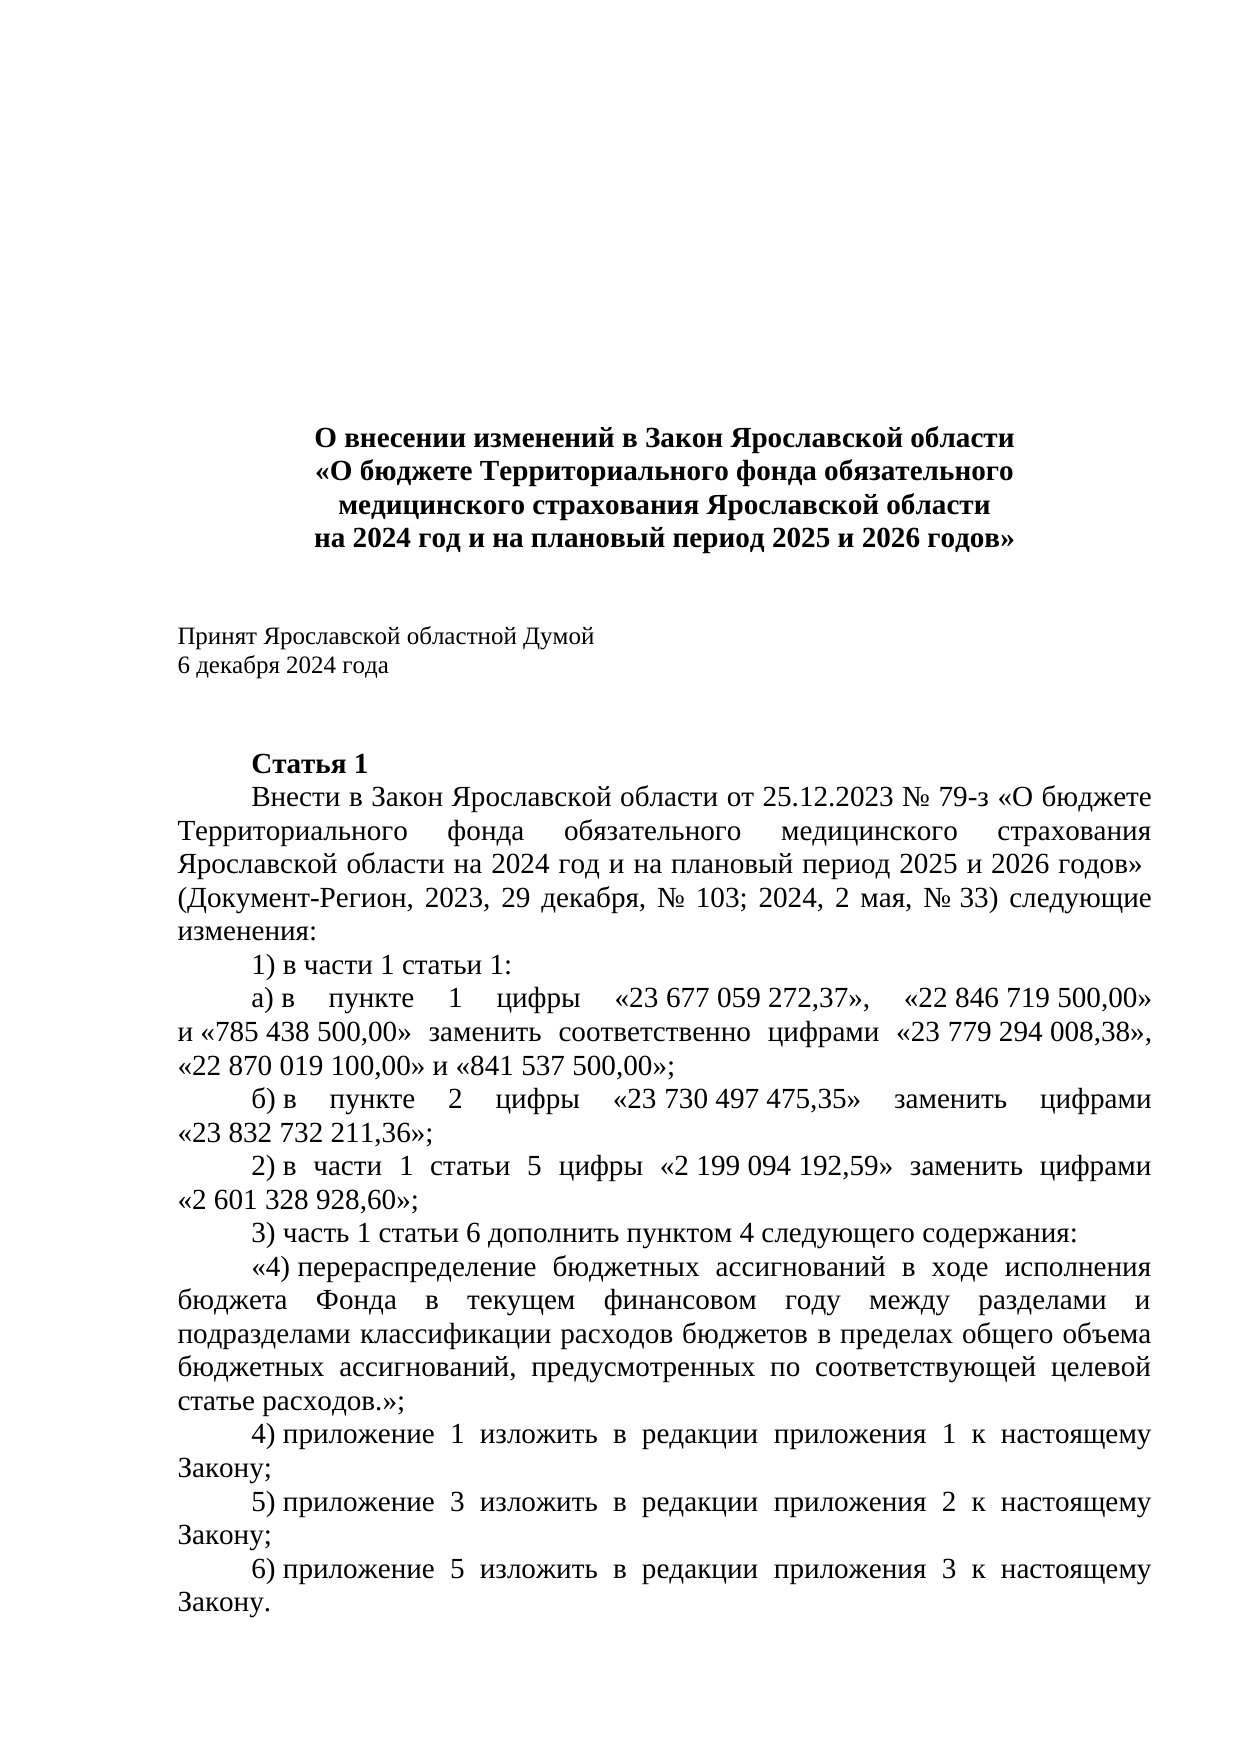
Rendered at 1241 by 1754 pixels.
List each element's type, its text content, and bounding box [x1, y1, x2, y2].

text 6) приложение 5 изложить в редакции приложения 3 к настоящему Закону. [177, 1551, 1152, 1618]
text 2) в части 1 статьи 5 цифры «2 199 094 192,59» заменить цифрами «2 601 328 928,60»; [177, 1148, 1152, 1215]
text б) в пункте 2 цифры «23 730 497 475,35» заменить цифрами «23 832 732 211,36»; [177, 1081, 1152, 1148]
text а) в пункте 1 цифры «23 677 059 272,37», «22 846 719 500,00» и «785 438 500,00» заменить соответственно цифрами «23 779 294 008,38», «22 870 019 100,00» и «841 537 500,00»; [177, 981, 1152, 1081]
subtitle на 2024 год и на плановый период 2025 и 2026 годов» [177, 521, 1152, 554]
text 4) приложение 1 изложить в редакции приложения 1 к настоящему Закону; [177, 1417, 1152, 1484]
text Статья 1 [177, 746, 1152, 779]
text 1) в части 1 статьи 1: [177, 947, 1152, 981]
text Внести в Закон Ярославской области от 25.12.2023 № 79-з «О бюджете Территориального фонда обязательного медицинского страхования Ярославской области на 2024 год и на плановый период 2025 и 2026 годов» (Документ-Регион, 2023, 29 декабря, № 103; 2024, 2 мая, № 33) следующие изменения: [177, 779, 1152, 947]
text 6 декабря 2024 года [177, 650, 1152, 679]
text «4) перераспределение бюджетных ассигнований в ходе исполнения бюджета Фонда в текущем финансовом году между разделами и подразделами классификации расходов бюджетов в пределах общего объема бюджетных ассигнований, предусмотренных по соответствующей целевой статье расходов.»; [177, 1249, 1152, 1417]
subtitle медицинского страхования Ярославской области [177, 487, 1152, 521]
subtitle «О бюджете Территориального фонда обязательного [177, 453, 1152, 487]
text Принят Ярославской областной Думой [177, 621, 1152, 650]
text 3) часть 1 статьи 6 дополнить пунктом 4 следующего содержания: [177, 1215, 1152, 1249]
text 5) приложение 3 изложить в редакции приложения 2 к настоящему Закону; [177, 1484, 1152, 1551]
subtitle О внесении изменений в Закон Ярославской области [177, 420, 1152, 453]
